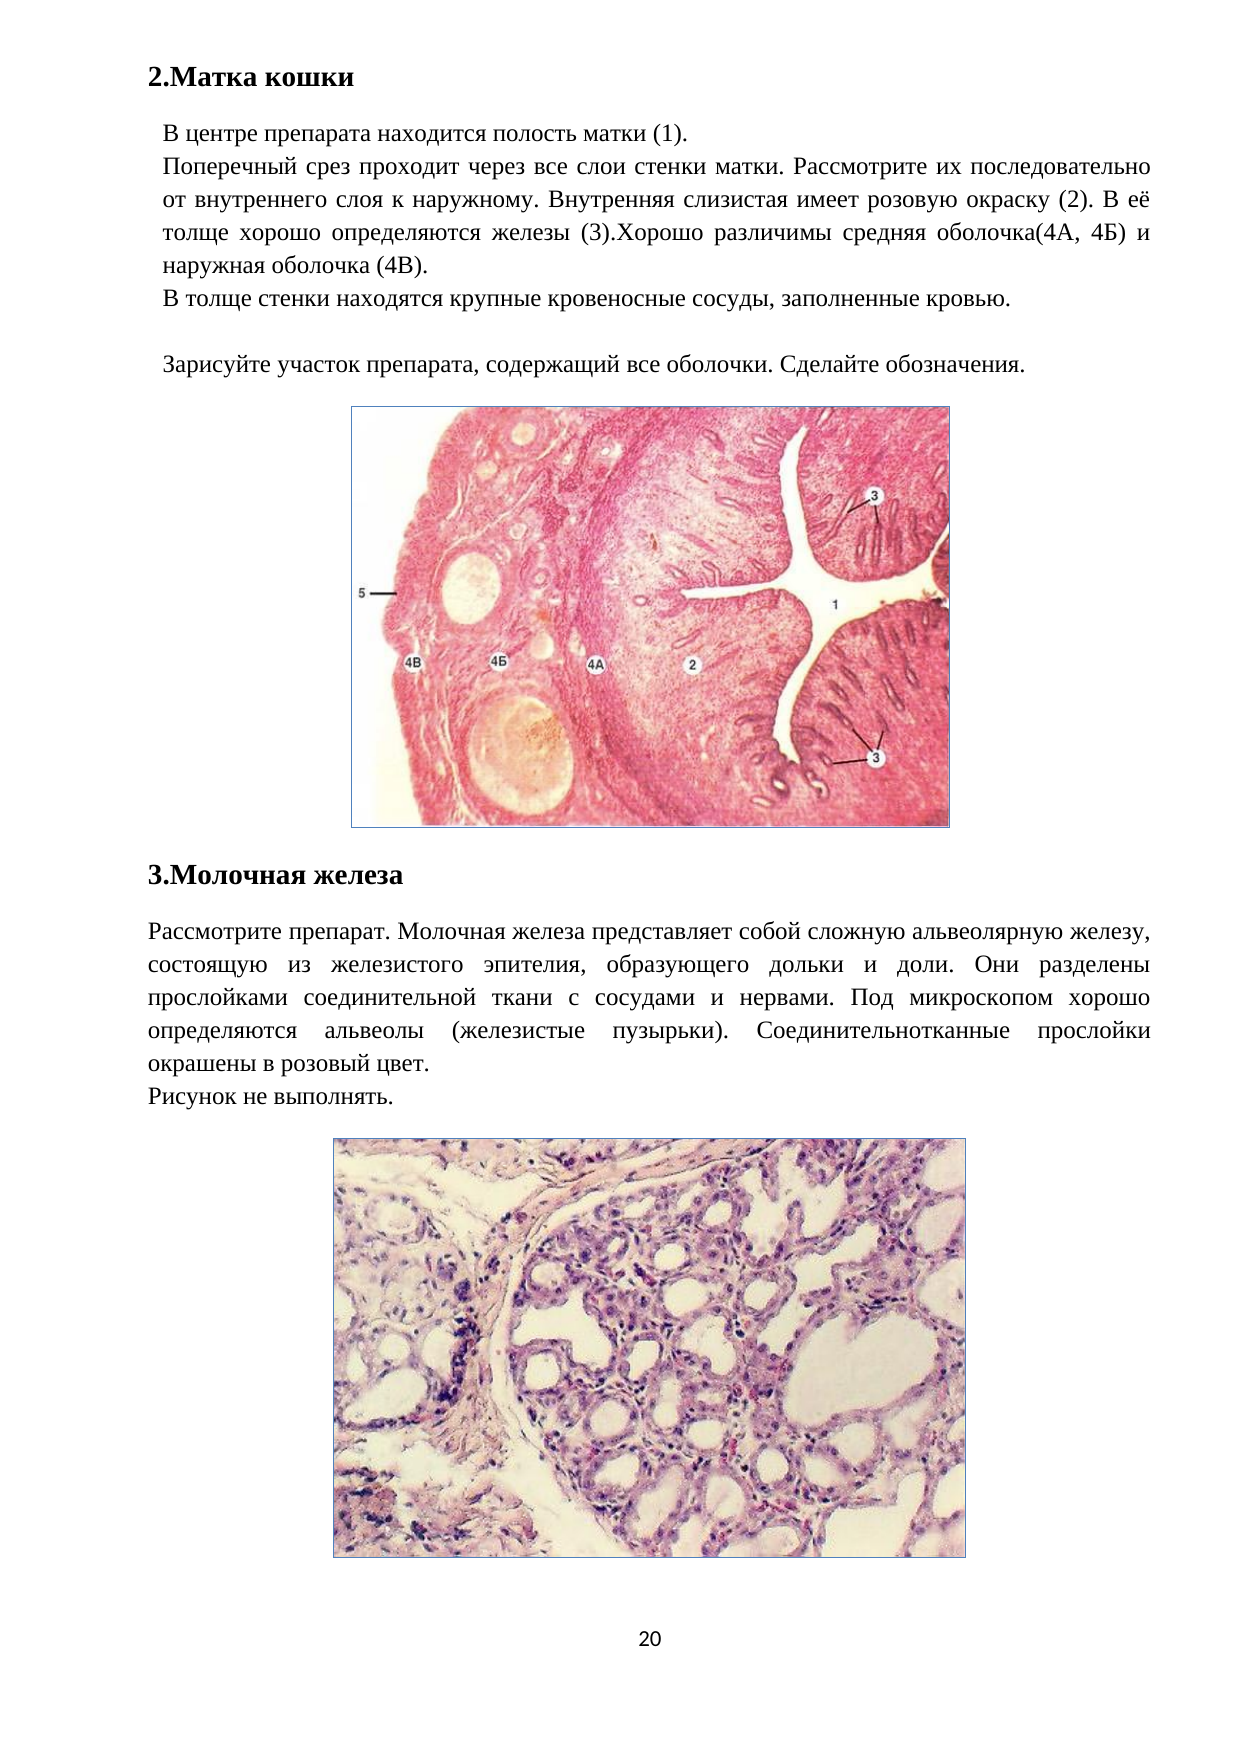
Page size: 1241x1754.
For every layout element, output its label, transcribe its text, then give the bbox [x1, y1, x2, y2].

list Поперечный срез проходит через все слои стенки матки. Рассмотрите их последовательно от внутреннего слоя к наружному. Внутренняя слизистая имеет розовую окраску (2). В её толще хорошо определяются железы (3).Хорошо различимы средняя оболочка(4А, 4Б) и наружная оболочка (4В). [162, 151, 1152, 279]
text 3.Молочная железа [148, 857, 1152, 890]
list Рисунок не выполнять. [148, 1081, 1152, 1110]
list Зарисуйте участок препарата, содержащий все оболочки. Сделайте обозначения. [162, 349, 1152, 378]
picture [334, 1139, 965, 1557]
list В толще стенки находятся крупные кровеносные сосуды, заполненные кровью. [162, 283, 1152, 312]
text 2.Матка кошки [148, 59, 1152, 93]
picture [352, 407, 949, 827]
list В центре препарата находится полость матки (1). [162, 118, 1152, 147]
list Рассмотрите препарат. Молочная железа представляет собой сложную альвеолярную железу, состоящую из железистого эпителия, образующего дольки и доли. Они разделены прослойками соединительной ткани с сосудами и нервами. Под микроскопом хорошо определяются альвеолы (железистые пузырьки). Соединительнотканные прослойки окрашены в розовый цвет. [148, 916, 1152, 1077]
